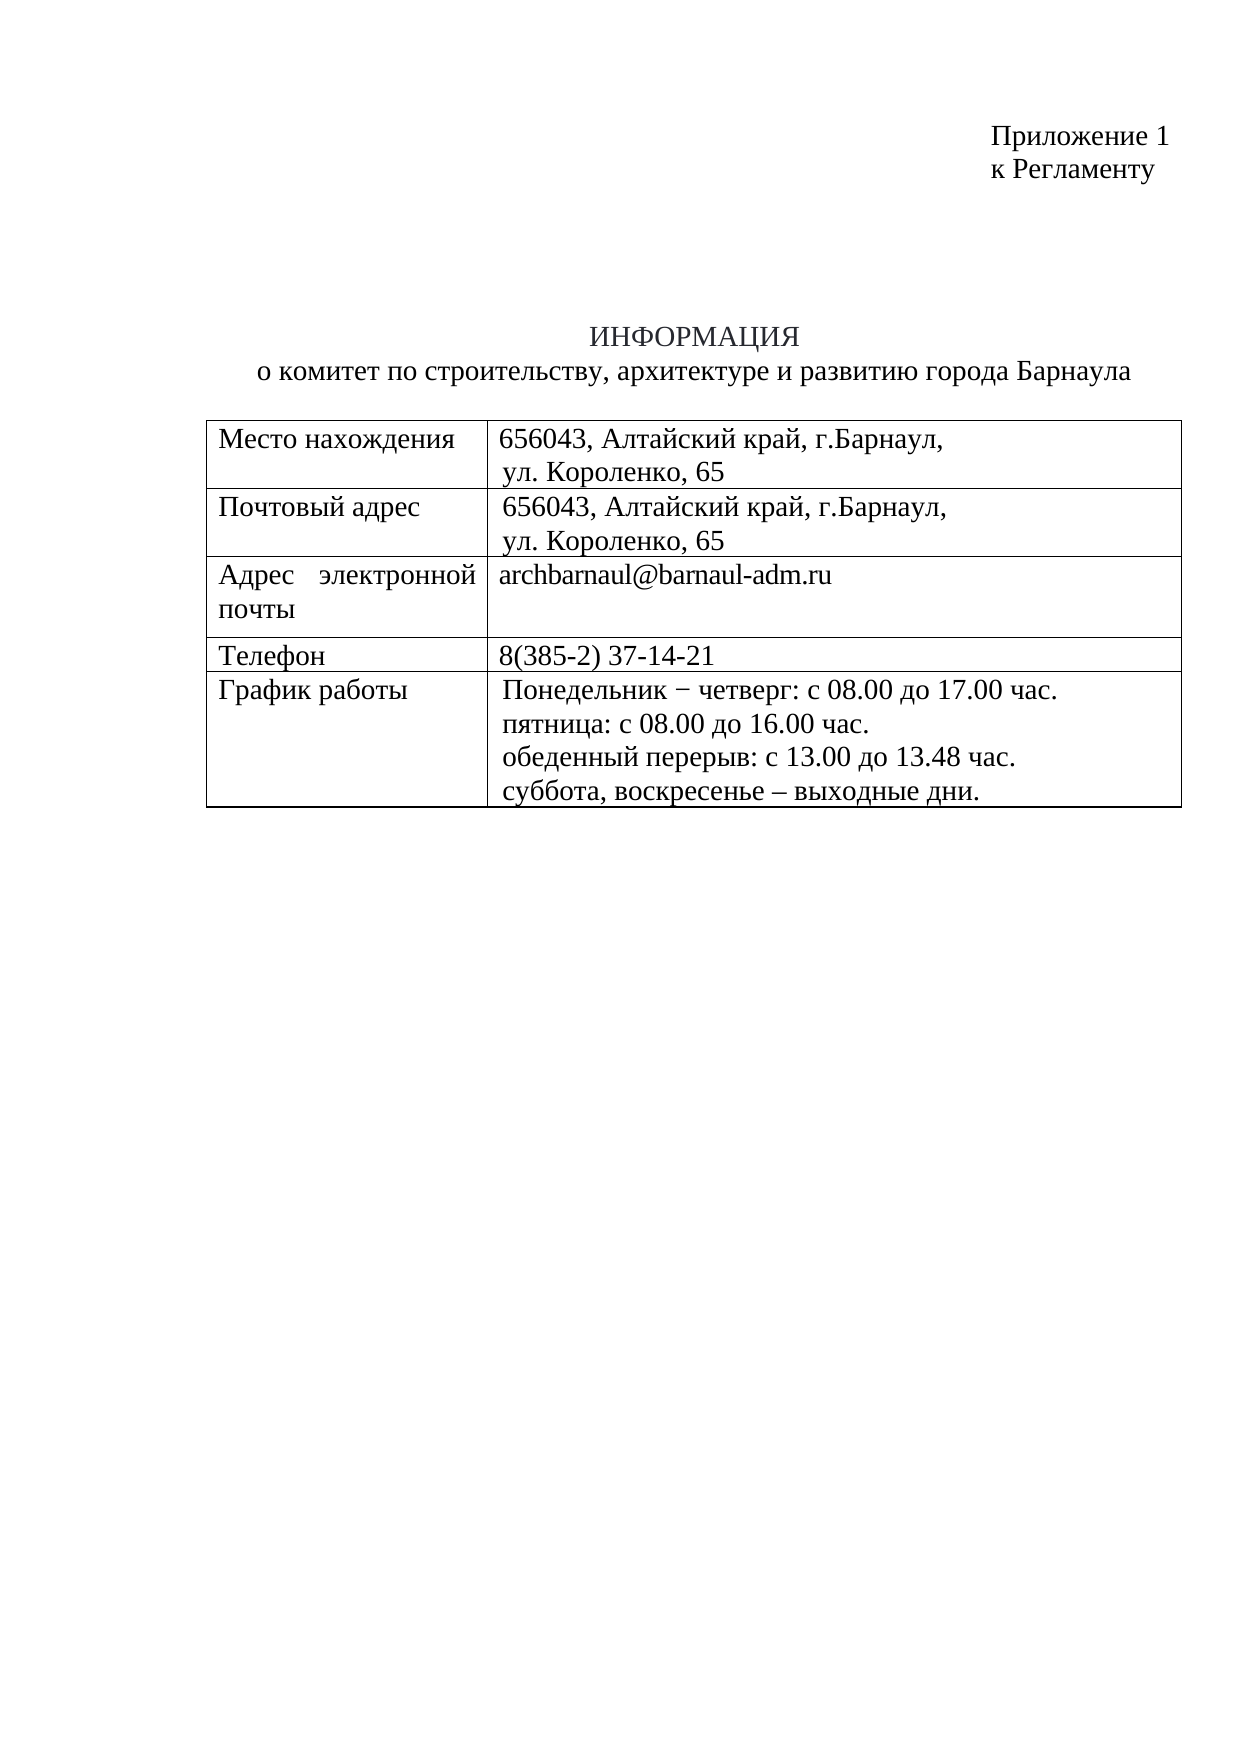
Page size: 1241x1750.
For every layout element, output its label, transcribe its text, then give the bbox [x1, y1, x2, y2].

table_cell График работы [207, 672, 487, 806]
table_cell Почтовый адрес [207, 489, 487, 556]
table_header Место нахождения [207, 421, 487, 488]
table_cell Понедельник − четверг: с 08.00 до 17.00 час. пятница: с 08.00 до 16.00 час. обеденный перерыв: с 13.00 до 13.48 час. суббота, воскресенье – выходные дни. [488, 672, 1181, 806]
table_cell 656043, Алтайский край, г.Барнаул, ул. Короленко, 65 [488, 489, 1181, 556]
text о комитет по строительству, архитектуре и развитию города Барнаула [207, 353, 1181, 386]
table_cell Адрес электронной почты [207, 557, 487, 637]
subtitle ИНФОРМАЦИЯ [207, 319, 1182, 353]
text Приложение 1 [916, 118, 1181, 152]
text к Регламенту [916, 152, 1181, 185]
table_header 656043, Алтайский край, г.Барнаул, ул. Короленко, 65 [488, 421, 1181, 488]
table_cell archbarnaul@barnaul-adm.ru [488, 557, 1181, 637]
table_cell Телефон [207, 638, 487, 671]
table_cell 8(385-2) 37-14-21 [488, 638, 1181, 671]
